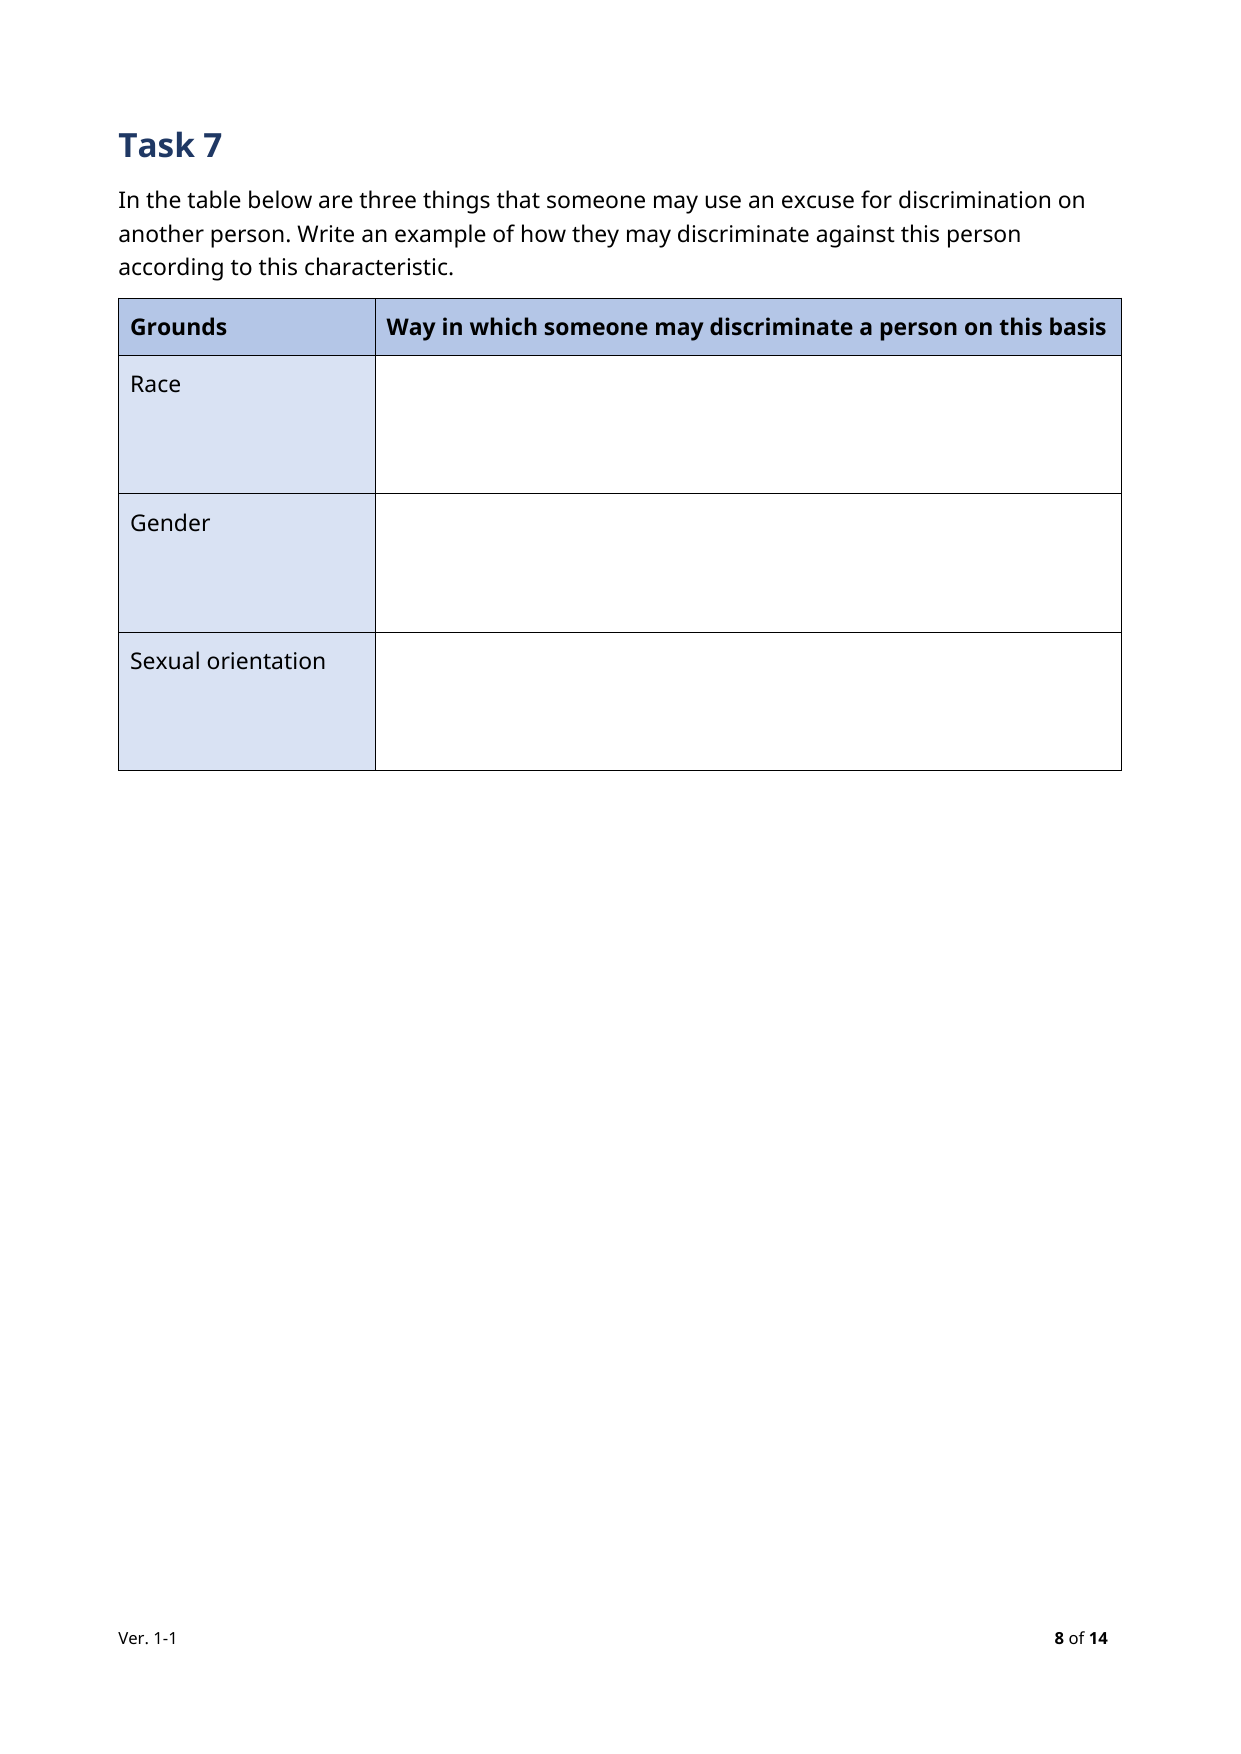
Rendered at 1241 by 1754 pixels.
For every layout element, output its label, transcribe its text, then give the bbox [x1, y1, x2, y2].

table_cell Sexual orientation [119, 633, 375, 770]
table_cell Race [119, 356, 375, 493]
table_header Grounds [119, 299, 375, 355]
text In the table below are three things that someone may use an excuse for discrimination on another person. Write an example of how they may discriminate against this person according to this characteristic. [118, 184, 1122, 282]
table_cell Gender [119, 494, 375, 632]
subtitle Task 7 [118, 122, 1122, 168]
table_header Way in which someone may discriminate a person on this basis [376, 299, 1121, 355]
table_cell [376, 356, 1121, 493]
table_cell [376, 494, 1121, 632]
table_cell [376, 633, 1121, 770]
